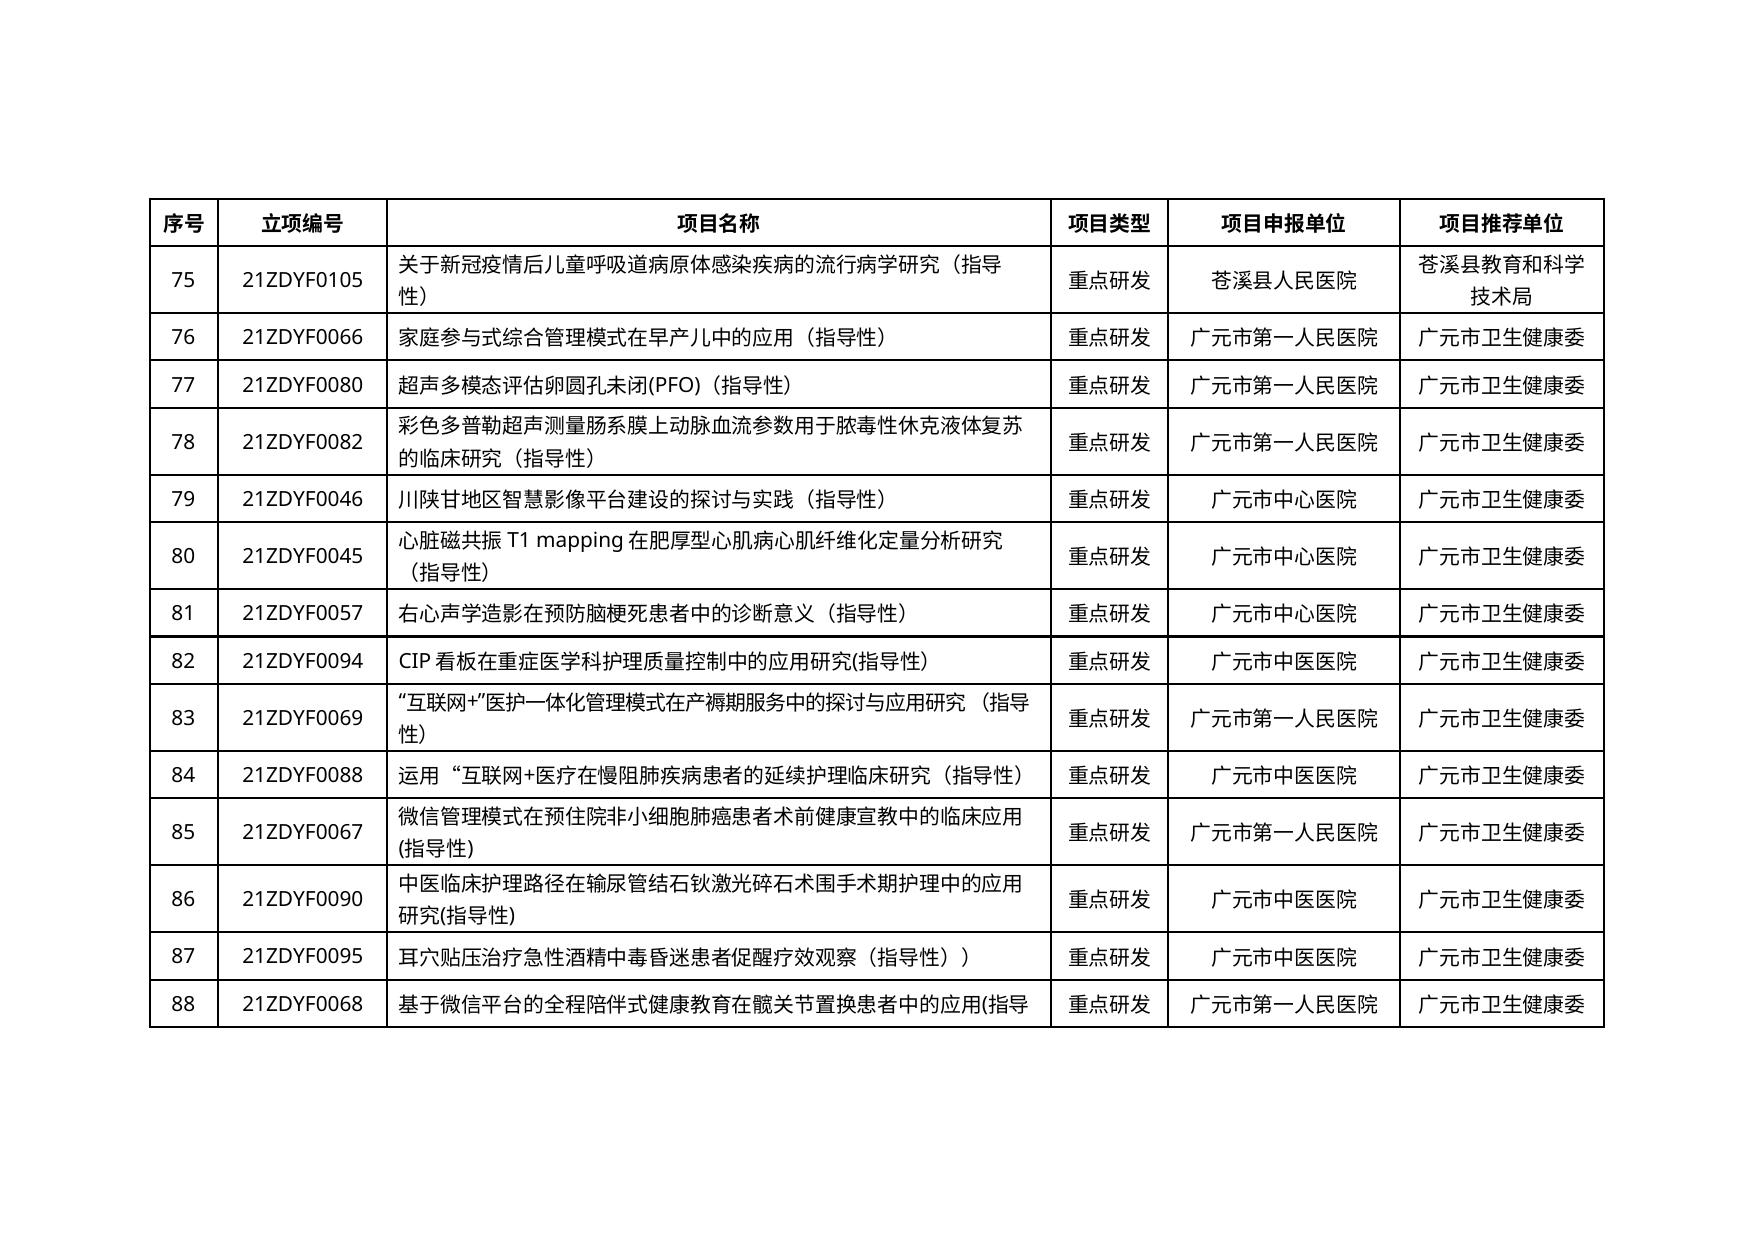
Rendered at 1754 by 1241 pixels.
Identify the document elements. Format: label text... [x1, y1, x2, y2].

table_cell 重点研发 [1052, 933, 1167, 978]
table_cell 重点研发 [1052, 590, 1167, 635]
table_cell 基于微信平台的全程陪伴式健康教育在髋关节置换患者中的应用(指导性) [388, 981, 1050, 1026]
table_cell 广元市第一人民医院 [1169, 314, 1399, 359]
table_cell 广元市第一人民医院 [1169, 409, 1399, 474]
table_cell [151, 752, 217, 797]
table_cell 广元市中心医院 [1169, 476, 1399, 521]
table_cell 21ZDYF0066 [219, 314, 386, 359]
table_header 项目申报单位 [1169, 200, 1399, 245]
table_cell [151, 866, 217, 931]
table_cell 21ZDYF0046 [219, 476, 386, 521]
table_cell 广元市第一人民医院 [1169, 361, 1399, 407]
table_cell [151, 799, 217, 864]
table_cell 21ZDYF0057 [219, 590, 386, 635]
table_cell 21ZDYF0068 [219, 981, 386, 1026]
table_cell 广元市卫生健康委 [1401, 638, 1603, 683]
table_cell 广元市卫生健康委 [1401, 476, 1603, 521]
table_cell 重点研发 [1052, 685, 1167, 750]
table_cell 重点研发 [1052, 866, 1167, 931]
table_cell 广元市卫生健康委 [1401, 314, 1603, 359]
table_cell [151, 638, 217, 683]
table_cell 重点研发 [1052, 523, 1167, 588]
table_cell [151, 685, 217, 750]
table_cell 广元市中医医院 [1169, 752, 1399, 797]
table_cell 广元市卫生健康委 [1401, 866, 1603, 931]
table_cell 苍溪县人民医院 [1169, 247, 1399, 312]
table_cell 广元市第一人民医院 [1169, 685, 1399, 750]
table_cell 广元市卫生健康委 [1401, 752, 1603, 797]
table_cell [151, 314, 217, 359]
table_cell 重点研发 [1052, 247, 1167, 312]
table_cell 广元市卫生健康委 [1401, 981, 1603, 1026]
table_cell 广元市中医医院 [1169, 933, 1399, 978]
table_cell 21ZDYF0094 [219, 638, 386, 683]
table_cell 广元市中心医院 [1169, 590, 1399, 635]
table_cell 彩色多普勒超声测量肠系膜上动脉血流参数用于脓毒性休克液体复苏的临床研究（指导性） [388, 409, 1050, 474]
table_cell 广元市卫生健康委 [1401, 685, 1603, 750]
table_cell 重点研发 [1052, 361, 1167, 407]
table_cell [151, 981, 217, 1026]
table_cell 21ZDYF0080 [219, 361, 386, 407]
table_cell 广元市卫生健康委 [1401, 590, 1603, 635]
table_cell [151, 247, 217, 312]
table_cell 21ZDYF0045 [219, 523, 386, 588]
table_cell 广元市中医医院 [1169, 866, 1399, 931]
table_cell 川陕甘地区智慧影像平台建设的探讨与实践（指导性） [388, 476, 1050, 521]
table_cell 苍溪县教育和科学技术局 [1401, 247, 1603, 312]
table_cell 耳穴贴压治疗急性酒精中毒昏迷患者促醒疗效观察（指导性）） [388, 933, 1050, 978]
table_cell 中医临床护理路径在输尿管结石钬激光碎石术围手术期护理中的应用研究(指导性) [388, 866, 1050, 931]
table_cell 广元市卫生健康委 [1401, 409, 1603, 474]
table_cell 重点研发 [1052, 752, 1167, 797]
table_cell [151, 523, 217, 588]
table_cell 广元市卫生健康委 [1401, 523, 1603, 588]
table_cell 21ZDYF0095 [219, 933, 386, 978]
table_cell 21ZDYF0105 [219, 247, 386, 312]
table_header 项目推荐单位 [1401, 200, 1603, 245]
table_header 立项编号 [219, 200, 386, 245]
table_cell 广元市中心医院 [1169, 523, 1399, 588]
table_cell 超声多模态评估卵圆孔未闭(PFO)（指导性） [388, 361, 1050, 407]
table_cell 运用“互联网+医疗在慢阻肺疾病患者的延续护理临床研究（指导性） [388, 752, 1050, 797]
table_cell 重点研发 [1052, 799, 1167, 864]
table_cell 右心声学造影在预防脑梗死患者中的诊断意义（指导性） [388, 590, 1050, 635]
table_cell 关于新冠疫情后儿童呼吸道病原体感染疾病的流行病学研究（指导性） [388, 247, 1050, 312]
table_cell 广元市第一人民医院 [1169, 799, 1399, 864]
table_cell [151, 590, 217, 635]
table_cell 21ZDYF0082 [219, 409, 386, 474]
table_cell CIP看板在重症医学科护理质量控制中的应用研究(指导性） [388, 638, 1050, 683]
table_cell [151, 361, 217, 407]
table_cell 家庭参与式综合管理模式在早产儿中的应用（指导性） [388, 314, 1050, 359]
table_cell 重点研发 [1052, 981, 1167, 1026]
table_cell 重点研发 [1052, 314, 1167, 359]
table_cell “互联网+”医护一体化管理模式在产褥期服务中的探讨与应用研究 （指导性） [388, 685, 1050, 750]
table_cell 广元市卫生健康委 [1401, 933, 1603, 978]
table_cell [151, 476, 217, 521]
table_header 项目类型 [1052, 200, 1167, 245]
table_cell 21ZDYF0090 [219, 866, 386, 931]
table_cell 微信管理模式在预住院非小细胞肺癌患者术前健康宣教中的临床应用(指导性) [388, 799, 1050, 864]
table_cell 21ZDYF0067 [219, 799, 386, 864]
table_cell 重点研发 [1052, 638, 1167, 683]
table_cell 广元市卫生健康委 [1401, 799, 1603, 864]
table_cell [151, 409, 217, 474]
table_cell 21ZDYF0088 [219, 752, 386, 797]
table_cell 广元市卫生健康委 [1401, 361, 1603, 407]
table_cell 广元市第一人民医院 [1169, 981, 1399, 1026]
table_cell 21ZDYF0069 [219, 685, 386, 750]
table_header 序号 [151, 200, 217, 245]
table_header 项目名称 [388, 200, 1050, 245]
table_cell 广元市中医医院 [1169, 638, 1399, 683]
table_cell 重点研发 [1052, 476, 1167, 521]
table_cell [151, 933, 217, 978]
table_cell 重点研发 [1052, 409, 1167, 474]
table_cell 心脏磁共振 T1 mapping在肥厚型心肌病心肌纤维化定量分析研究（指导性） [388, 523, 1050, 588]
